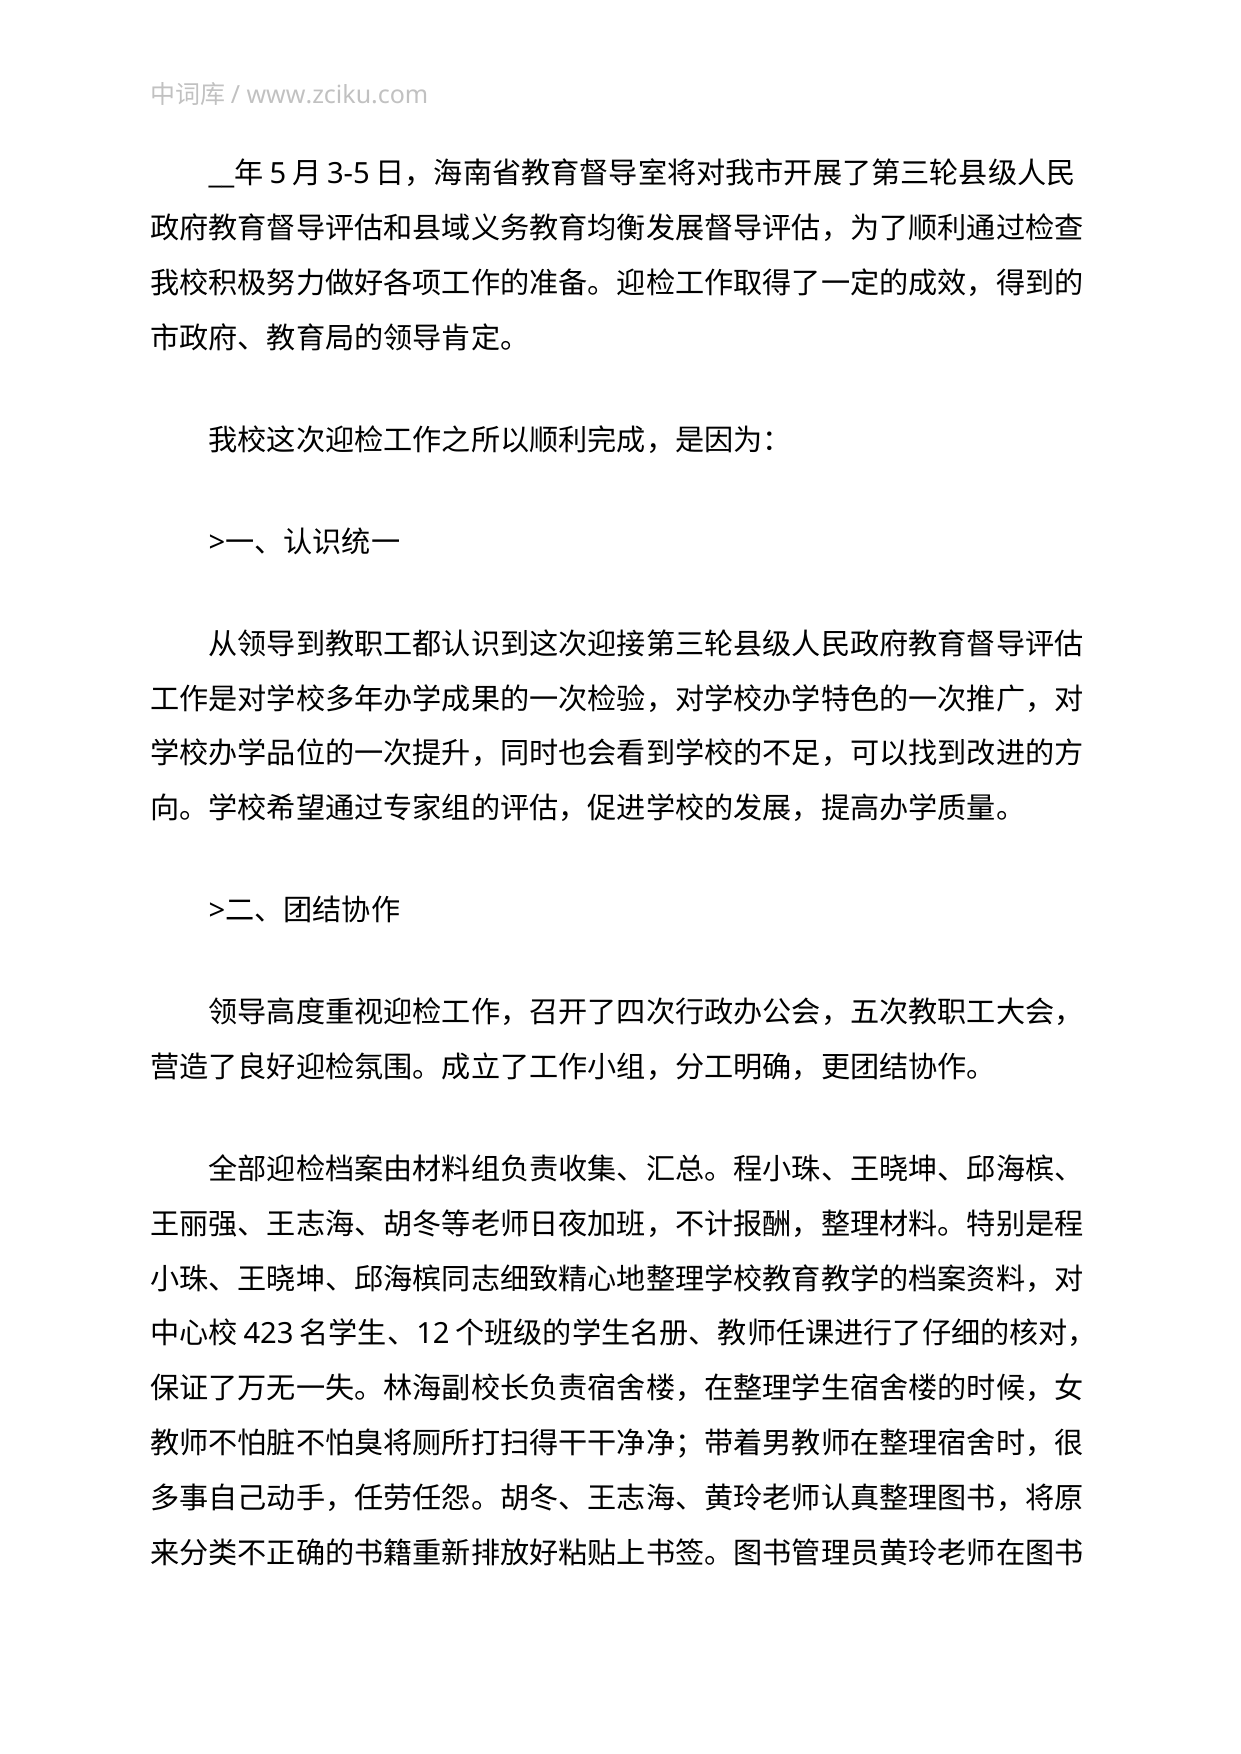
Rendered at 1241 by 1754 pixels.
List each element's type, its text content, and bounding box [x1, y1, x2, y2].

text 领导高度重视迎检工作，召开了四次行政办公会，五次教职工大会，营造了良好迎检氛围。成立了工作小组，分工明确，更团结协作。 [150, 989, 1090, 1086]
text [150, 1145, 1090, 1572]
text >二、团结协作 [150, 887, 1090, 929]
text 从领导到教职工都认识到这次迎接第三轮县级人民政府教育督导评估工作是对学校多年办学成果的一次检验，对学校办学特色的一次推广，对学校办学品位的一次提升，同时也会看到学校的不足，可以找到改进的方向。学校希望通过专家组的评估，促进学校的发展，提高办学质量。 [150, 620, 1090, 827]
text 我校这次迎检工作之所以顺利完成，是因为： [150, 417, 1090, 459]
text >一、认识统一 [150, 518, 1090, 561]
text __年5月3-5日，海南省教育督导室将对我市开展了第三轮县级人民政府教育督导评估和县域义务教育均衡发展督导评估，为了顺利通过检查我校积极努力做好各项工作的准备。迎检工作取得了一定的成效，得到的市政府、教育局的领导肯定。 [150, 150, 1090, 357]
